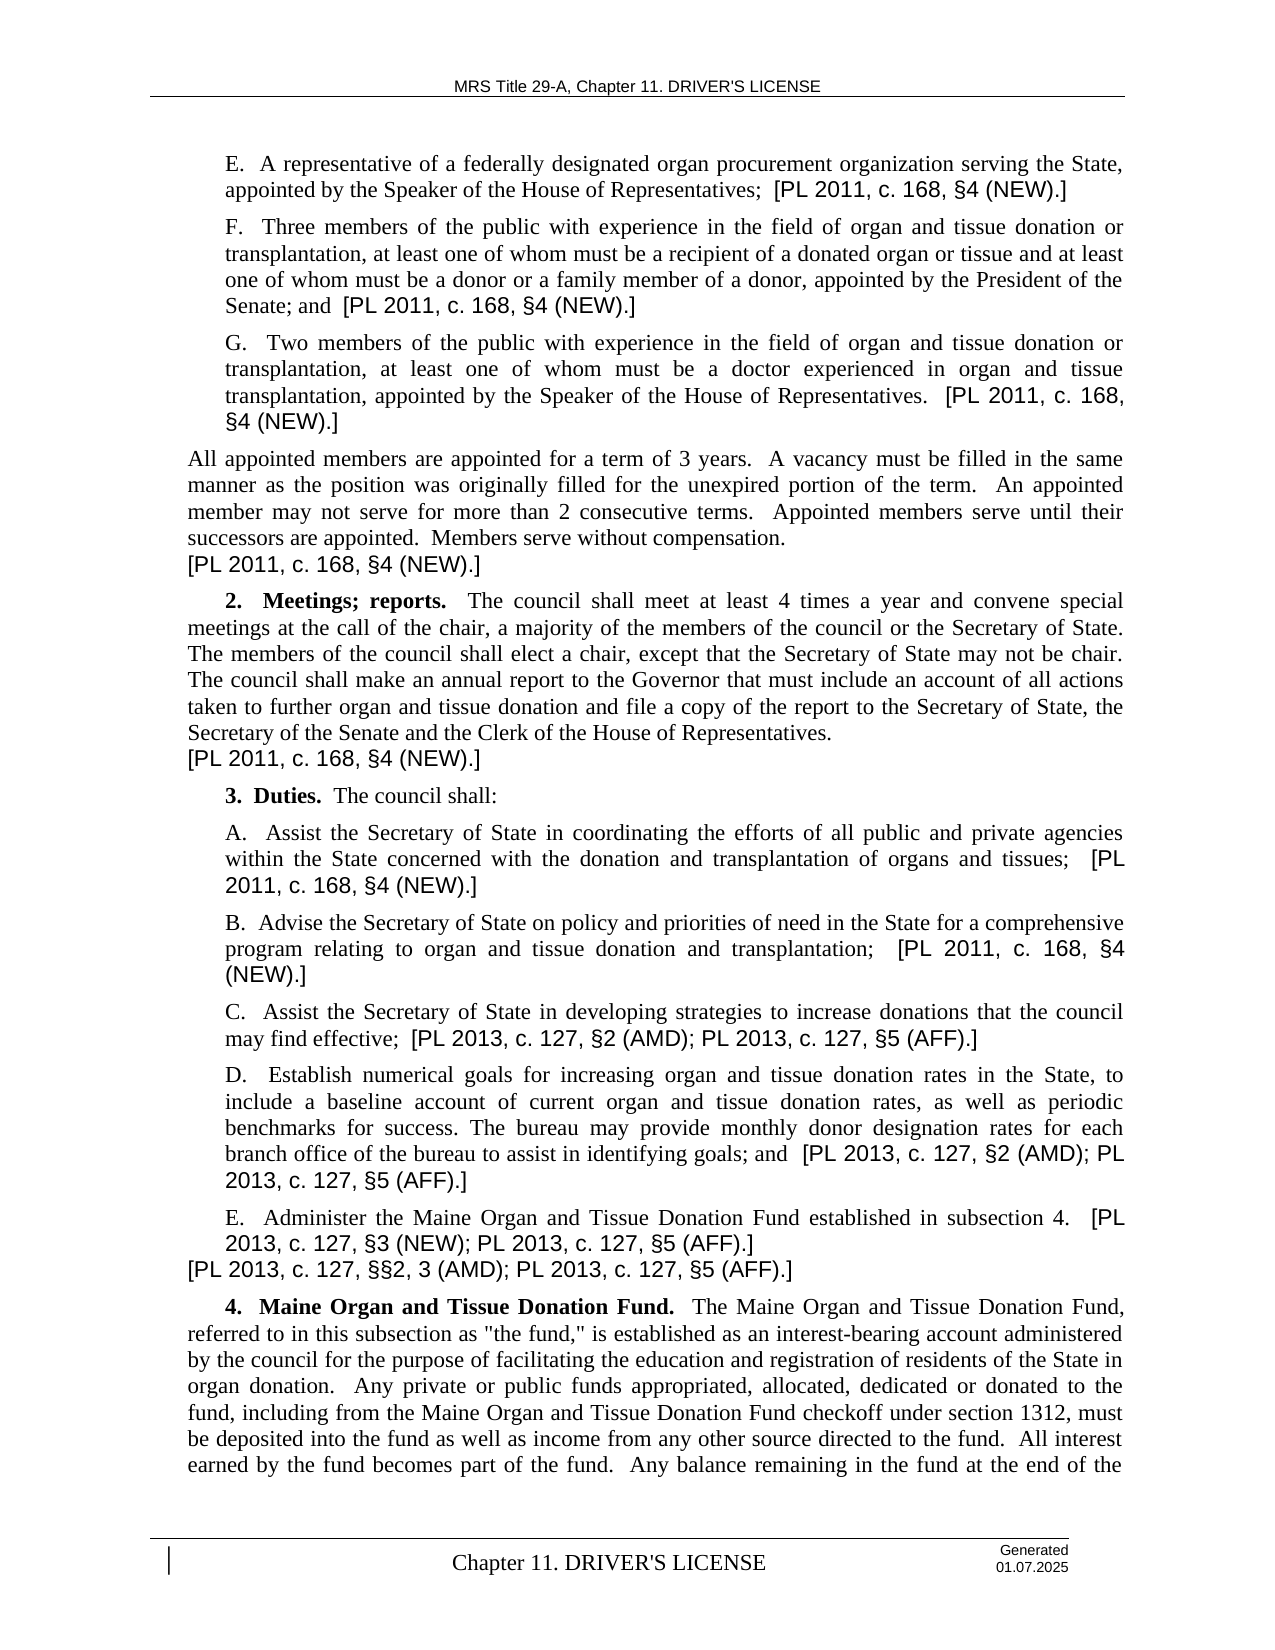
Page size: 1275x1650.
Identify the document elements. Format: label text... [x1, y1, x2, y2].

text 3. Duties. The council shall: [187, 782, 1125, 808]
text D. Establish numerical goals for increasing organ and tissue donation rates in the State, to include a baseline account of current organ and tissue donation rates, as well as periodic benchmarks for success. The bureau may provide monthly donor designation rates for each branch office of the bureau to assist in identifying goals; and [PL 2013, c. 127, §2 (AMD); PL 2013, c. 127, §5 (AFF).] [225, 1061, 1125, 1193]
text G. Two members of the public with experience in the field of organ and tissue donation or transplantation, at least one of whom must be a doctor experienced in organ and tissue transplantation, appointed by the Speaker of the House of Representatives. [PL 2011, c. 168, §4 (NEW).] [225, 329, 1125, 435]
text E. Administer the Maine Organ and Tissue Donation Fund established in subsection 4. [PL 2013, c. 127, §3 (NEW); PL 2013, c. 127, §5 (AFF).] [225, 1204, 1125, 1256]
text A. Assist the Secretary of State in coordinating the efforts of all public and private agencies within the State concerned with the donation and transplantation of organs and tissues; [PL 2011, c. 168, §4 (NEW).] [225, 819, 1125, 898]
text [187, 1293, 1125, 1478]
text C. Assist the Secretary of State in developing strategies to increase donations that the council may find effective; [PL 2013, c. 127, §2 (AMD); PL 2013, c. 127, §5 (AFF).] [225, 998, 1125, 1051]
text [PL 2013, c. 127, §§2, 3 (AMD); PL 2013, c. 127, §5 (AFF).] [187, 1256, 1125, 1283]
text [PL 2011, c. 168, §4 (NEW).] [187, 551, 1125, 577]
text All appointed members are appointed for a term of 3 years. A vacancy must be filled in the same manner as the position was originally filled for the unexpired portion of the term. An appointed member may not serve for more than 2 consecutive terms. Appointed members serve until their successors are appointed. Members serve without compensation. [187, 445, 1125, 551]
text B. Advise the Secretary of State on policy and priorities of need in the State for a comprehensive program relating to organ and tissue donation and transplantation; [PL 2011, c. 168, §4 (NEW).] [225, 908, 1125, 988]
text [PL 2011, c. 168, §4 (NEW).] [187, 745, 1125, 772]
text E. A representative of a federally designated organ procurement organization serving the State, appointed by the Speaker of the House of Representatives; [PL 2011, c. 168, §4 (NEW).] [225, 150, 1125, 203]
text 2. Meetings; reports. The council shall meet at least 4 times a year and convene special meetings at the call of the chair, a majority of the members of the council or the Secretary of State. The members of the council shall elect a chair, except that the Secretary of State may not be chair. The council shall make an annual report to the Governor that must include an account of all actions taken to further organ and tissue donation and file a copy of the report to the Secretary of State, the Secretary of the Senate and the Clerk of the House of Representatives. [187, 587, 1125, 745]
text F. Three members of the public with experience in the field of organ and tissue donation or transplantation, at least one of whom must be a recipient of a donated organ or tissue and at least one of whom must be a donor or a family member of a donor, appointed by the President of the Senate; and [PL 2011, c. 168, §4 (NEW).] [225, 213, 1125, 319]
